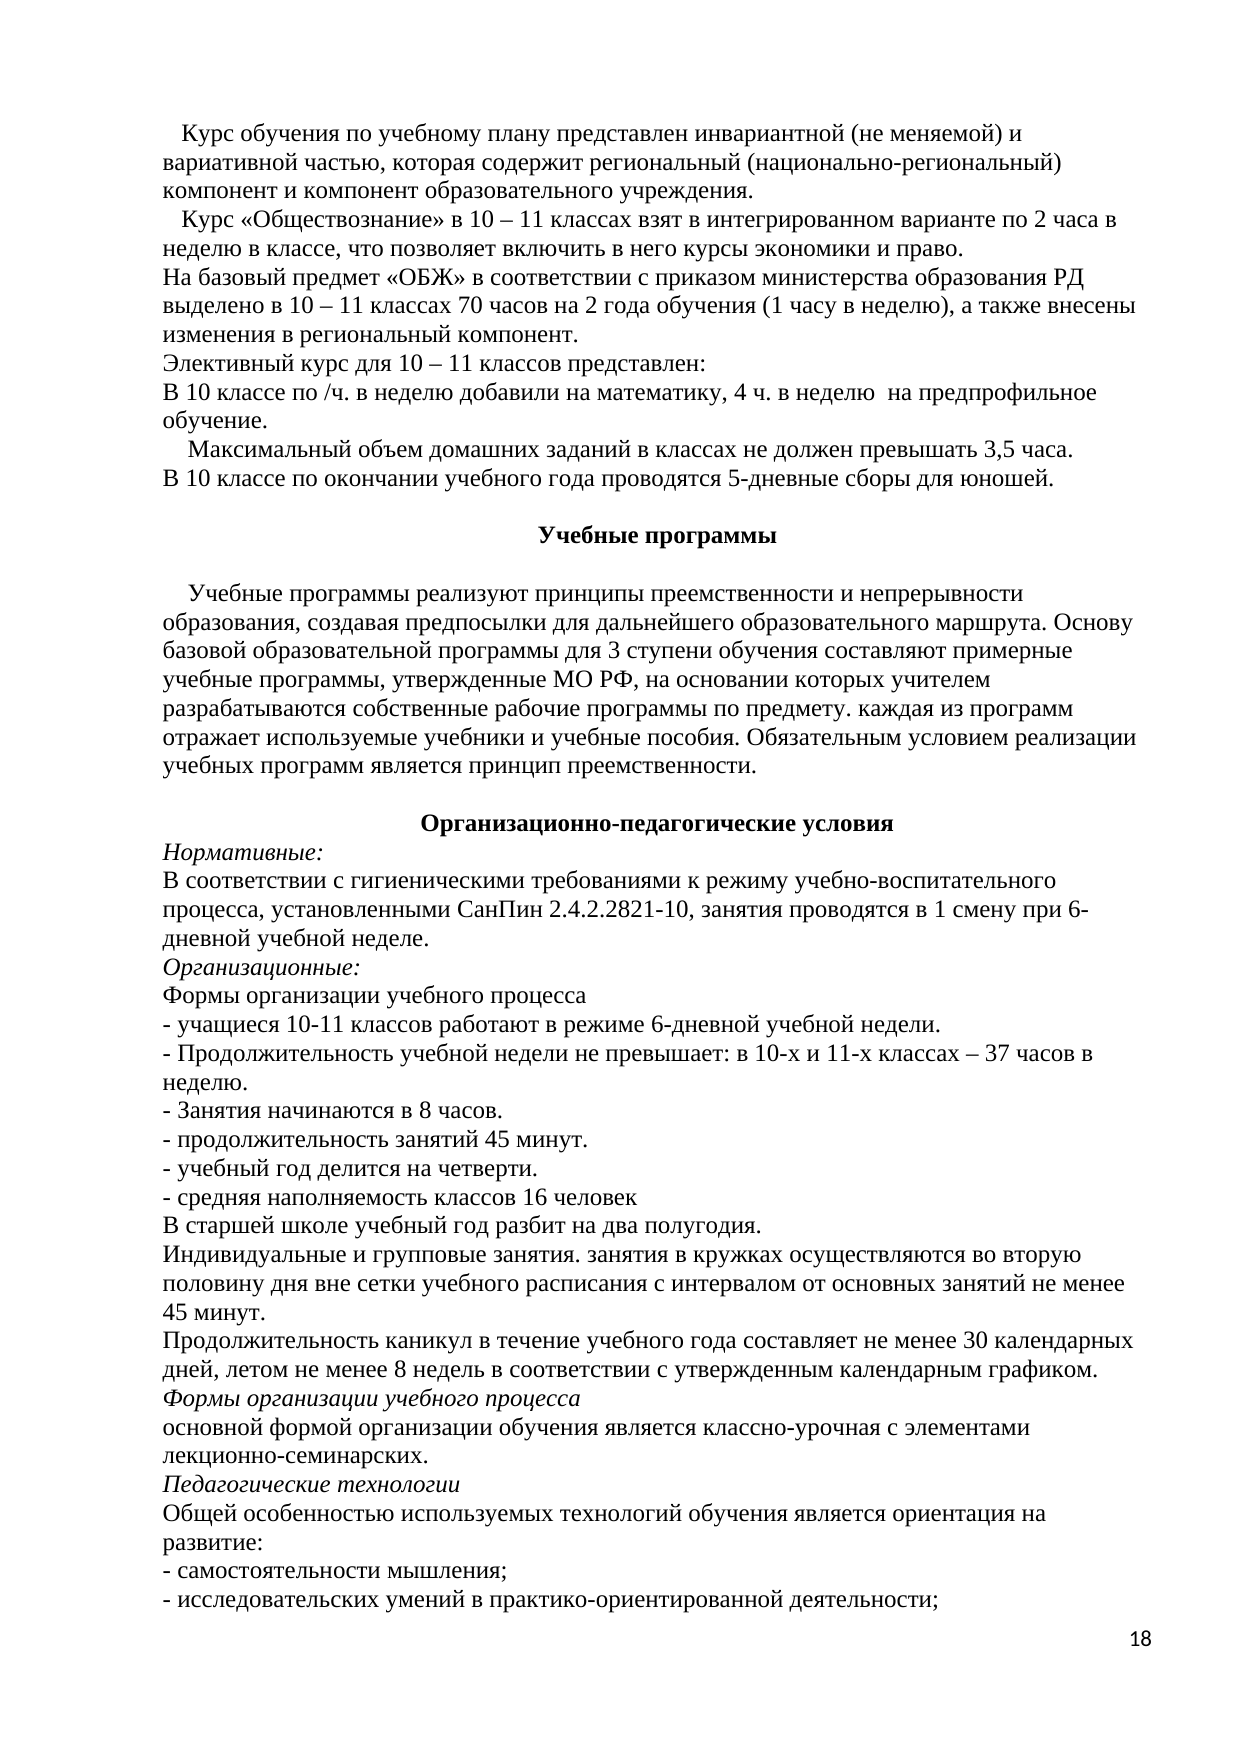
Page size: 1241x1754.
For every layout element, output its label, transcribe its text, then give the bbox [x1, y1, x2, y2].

text Организационно-педагогические условия [162, 808, 1152, 837]
text Организационные: [162, 952, 1152, 981]
text В старшей школе учебный год разбит на два полугодия. [162, 1211, 1152, 1239]
text В соответствии с гигиеническими требованиями к режиму учебно-воспитательного процесса, установленными СанПин 2.4.2.2821-10, занятия проводятся в 1 смену при 6-дневной учебной неделе. [162, 866, 1152, 952]
text Учебные программы реализуют принципы преемственности и непрерывности образования, создавая предпосылки для дальнейшего образовательного маршрута. Основу базовой образовательной программы для 3 ступени обучения составляют примерные учебные программы, утвержденные МО РФ, на основании которых учителем разрабатываются собственные рабочие программы по предмету. каждая из программ отражает используемые учебники и учебные пособия. Обязательным условием реализации учебных программ является принцип преемственности. [162, 578, 1152, 779]
text Нормативные: [162, 837, 1152, 866]
text - средняя наполняемость классов 16 человек [162, 1182, 1152, 1211]
text - исследовательских умений в практико-ориентированной деятельности; [162, 1584, 1152, 1613]
text Формы организации учебного процесса [162, 981, 1152, 1009]
text - Продолжительность учебной недели не превышает: в 10-х и 11-х классах – 37 часов в неделю. [162, 1038, 1152, 1096]
text - продолжительность занятий 45 минут. [162, 1124, 1152, 1153]
text Индивидуальные и групповые занятия. занятия в кружках осуществляются во вторую половину дня вне сетки учебного расписания с интервалом от основных занятий не менее 45 минут. [162, 1239, 1152, 1326]
text В 10 классе по окончании учебного года проводятся 5-дневные сборы для юношей. [162, 463, 1152, 492]
text В 10 классе по /ч. в неделю добавили на математику, 4 ч. в неделю на предпрофильное обучение. [162, 377, 1152, 434]
text Общей особенностью используемых технологий обучения является ориентация на развитие: [162, 1498, 1152, 1556]
text Максимальный объем домашних заданий в классах не должен превышать 3,5 часа. [162, 434, 1152, 463]
text - учащиеся 10-11 классов работают в режиме 6-дневной учебной недели. [162, 1009, 1152, 1038]
text Формы организации учебного процесса [162, 1383, 1152, 1412]
text Элективный курс для 10 – 11 классов представлен: [162, 348, 1152, 377]
text Педагогические технологии [162, 1469, 1152, 1498]
text - самостоятельности мышления; [162, 1556, 1152, 1584]
text Продолжительность каникул в течение учебного года составляет не менее 30 календарных дней, летом не менее 8 недель в соответствии с утвержденным календарным графиком. [162, 1326, 1152, 1383]
text - учебный год делится на четверти. [162, 1153, 1152, 1182]
text основной формой организации обучения является классно-урочная с элементами лекционно-семинарских. [162, 1412, 1152, 1469]
text Курс обучения по учебному плану представлен инвариантной (не меняемой) и вариативной частью, которая содержит региональный (национально-региональный) компонент и компонент образовательного учреждения. [162, 118, 1152, 204]
text На базовый предмет «ОБЖ» в соответствии с приказом министерства образования РД выделено в 10 – 11 классах 70 часов на 2 года обучения (1 часу в неделю), а также внесены изменения в региональный компонент. [162, 262, 1152, 348]
text Курс «Обществознание» в 10 – 11 классах взят в интегрированном варианте по 2 часа в неделю в классе, что позволяет включить в него курсы экономики и право. [162, 204, 1152, 262]
text Учебные программы [162, 521, 1152, 549]
text - Занятия начинаются в 8 часов. [162, 1096, 1152, 1124]
